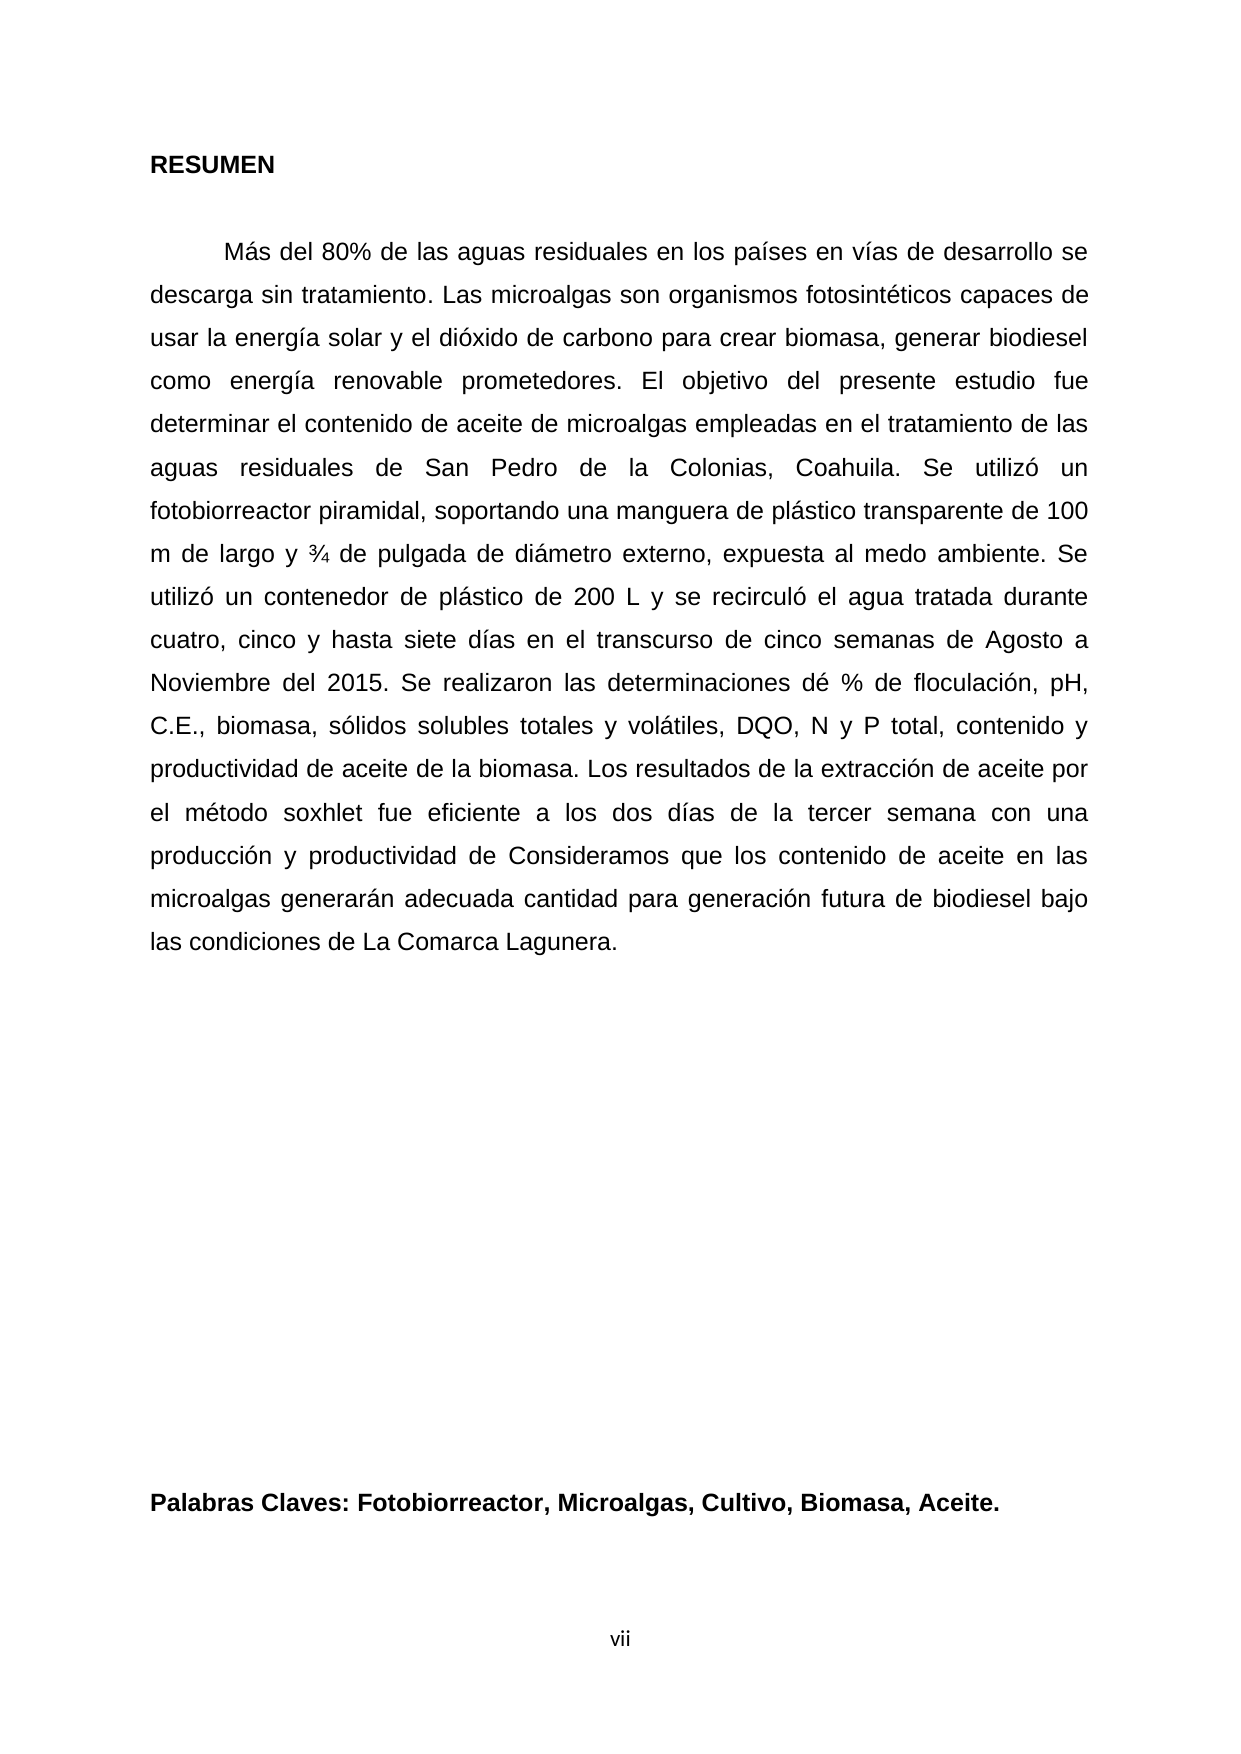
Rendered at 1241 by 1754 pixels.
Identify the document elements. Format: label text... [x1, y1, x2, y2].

subtitle Palabras Claves: Fotobiorreactor, Microalgas, Cultivo, Biomasa, Aceite. [150, 1487, 1090, 1516]
subtitle RESUMEN [150, 150, 1090, 179]
text Más del 80% de las aguas residuales en los países en vías de desarrollo se descarga sin tratamiento. Las microalgas son organismos fotosintéticos capaces de usar la energía solar y el dióxido de carbono para crear biomasa, generar biodiesel como energía renovable prometedores. El objetivo del presente estudio fue determinar el contenido de aceite de microalgas empleadas en el tratamiento de las aguas residuales de San Pedro de la Colonias, Coahuila. Se utilizó un fotobiorreactor piramidal, soportando una manguera de plástico transparente de 100 m de largo y ¾ de pulgada de diámetro externo, expuesta al medo ambiente. Se utilizó un contenedor de plástico de 200 L y se recirculó el agua tratada durante cuatro, cinco y hasta siete días en el transcurso de cinco semanas de Agosto a Noviembre del 2015. Se realizaron las determinaciones dé % de floculación, pH, C.E., biomasa, sólidos solubles totales y volátiles, DQO, N y P total, contenido y productividad de aceite de la biomasa. Los resultados de la extracción de aceite por el método soxhlet fue eficiente a los dos días de la tercer semana con una producción y productividad de Consideramos que los contenido de aceite en las microalgas generarán adecuada cantidad para generación futura de biodiesel bajo las condiciones de La Comarca Lagunera. [150, 237, 1090, 956]
